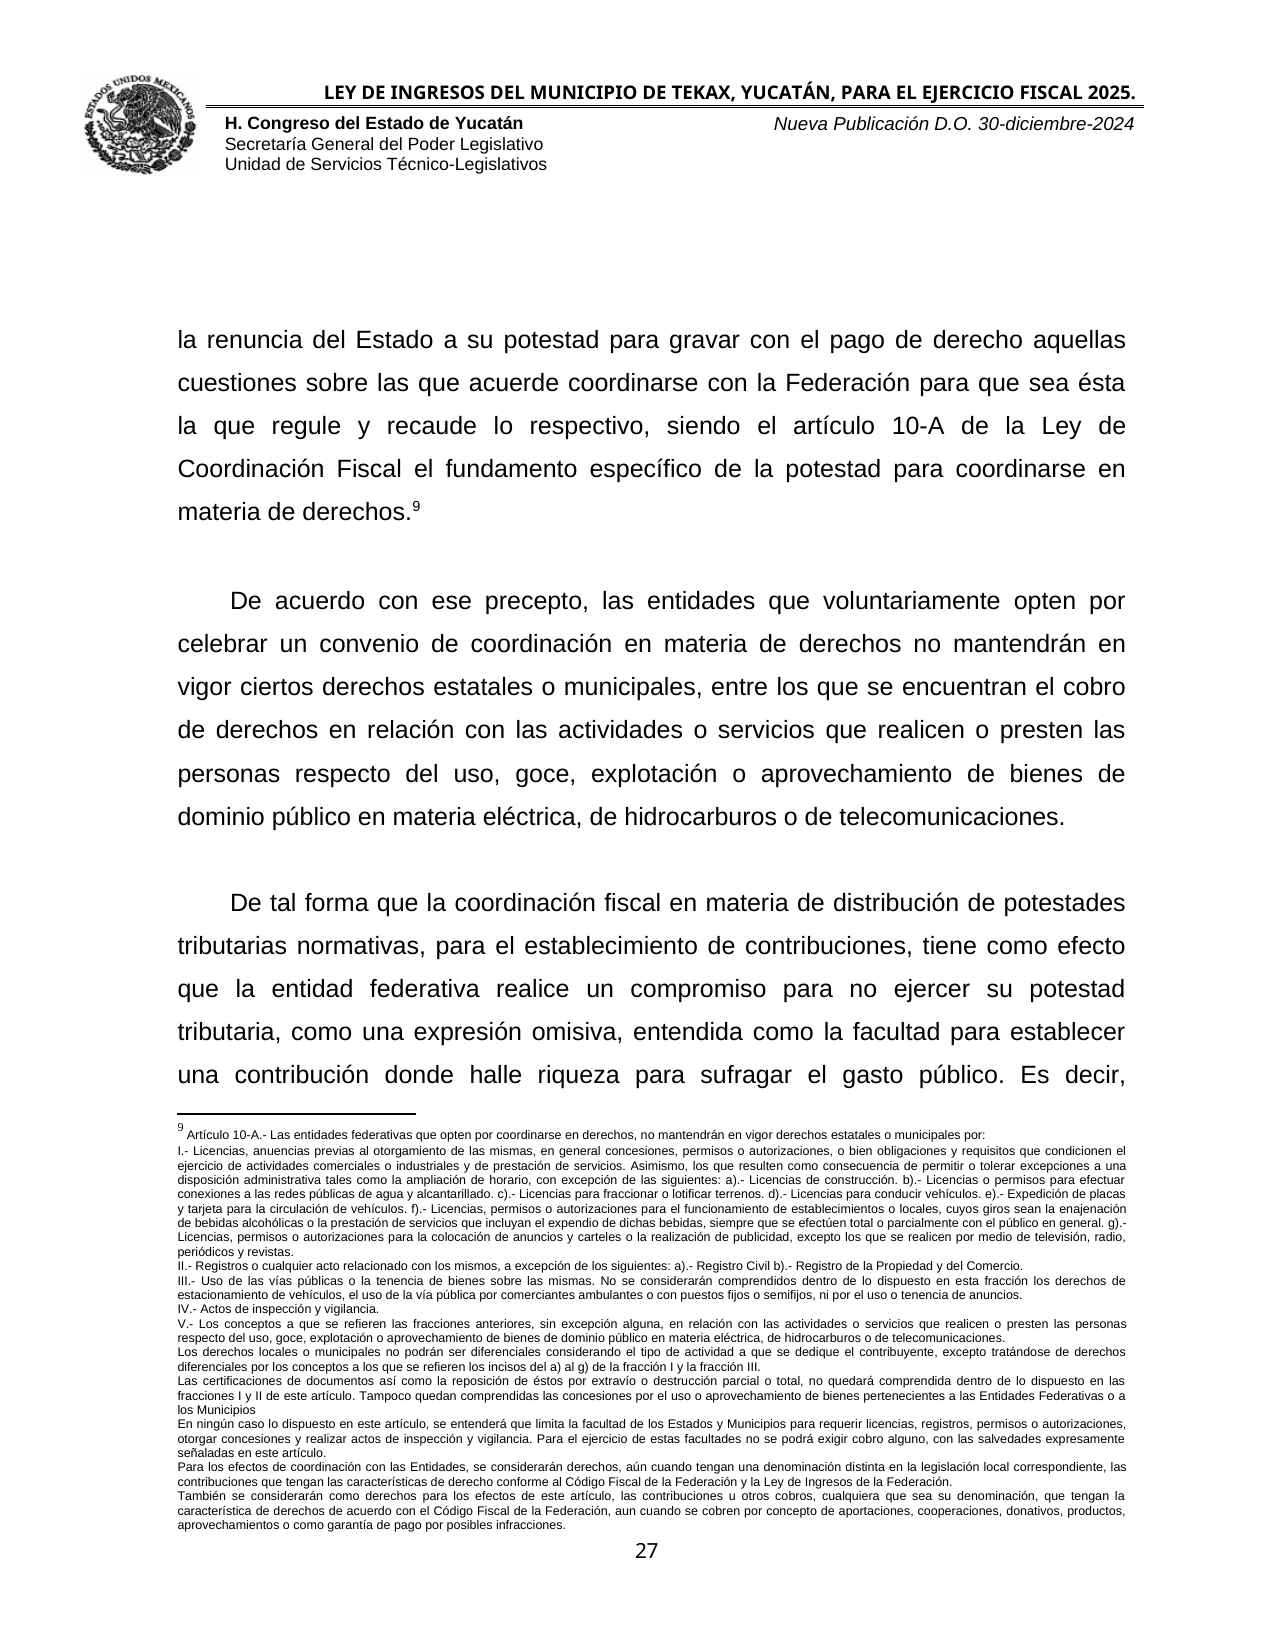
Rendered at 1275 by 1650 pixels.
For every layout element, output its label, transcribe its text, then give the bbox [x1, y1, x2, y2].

text De tal forma que la coordinación fiscal en materia de distribución de potestades tributarias normativas, para el establecimiento de contribuciones, tiene como efecto que la entidad federativa realice un compromiso para no ejercer su potestad tributaria, como una expresión omisiva, entendida como la facultad para establecer una contribución donde halle riqueza para sufragar el gasto público. Es decir, pudiendo establecer contribuciones sobre determinadas fuentes de ingresos, ya sea impuestos o bien derechos, se compromete a no hacerlo a cambio de participar en la recaudación de ingresos federales participables. [177, 888, 1127, 1089]
text De acuerdo con ese precepto, las entidades que voluntariamente opten por celebrar un convenio de coordinación en materia de derechos no mantendrán en vigor ciertos derechos estatales o municipales, entre los que se encuentran el cobro de derechos en relación con las actividades o servicios que realicen o presten las personas respecto del uso, goce, explotación o aprovechamiento de bienes de dominio público en materia eléctrica, de hidrocarburos o de telecomunicaciones. [177, 586, 1127, 831]
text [177, 325, 1127, 526]
